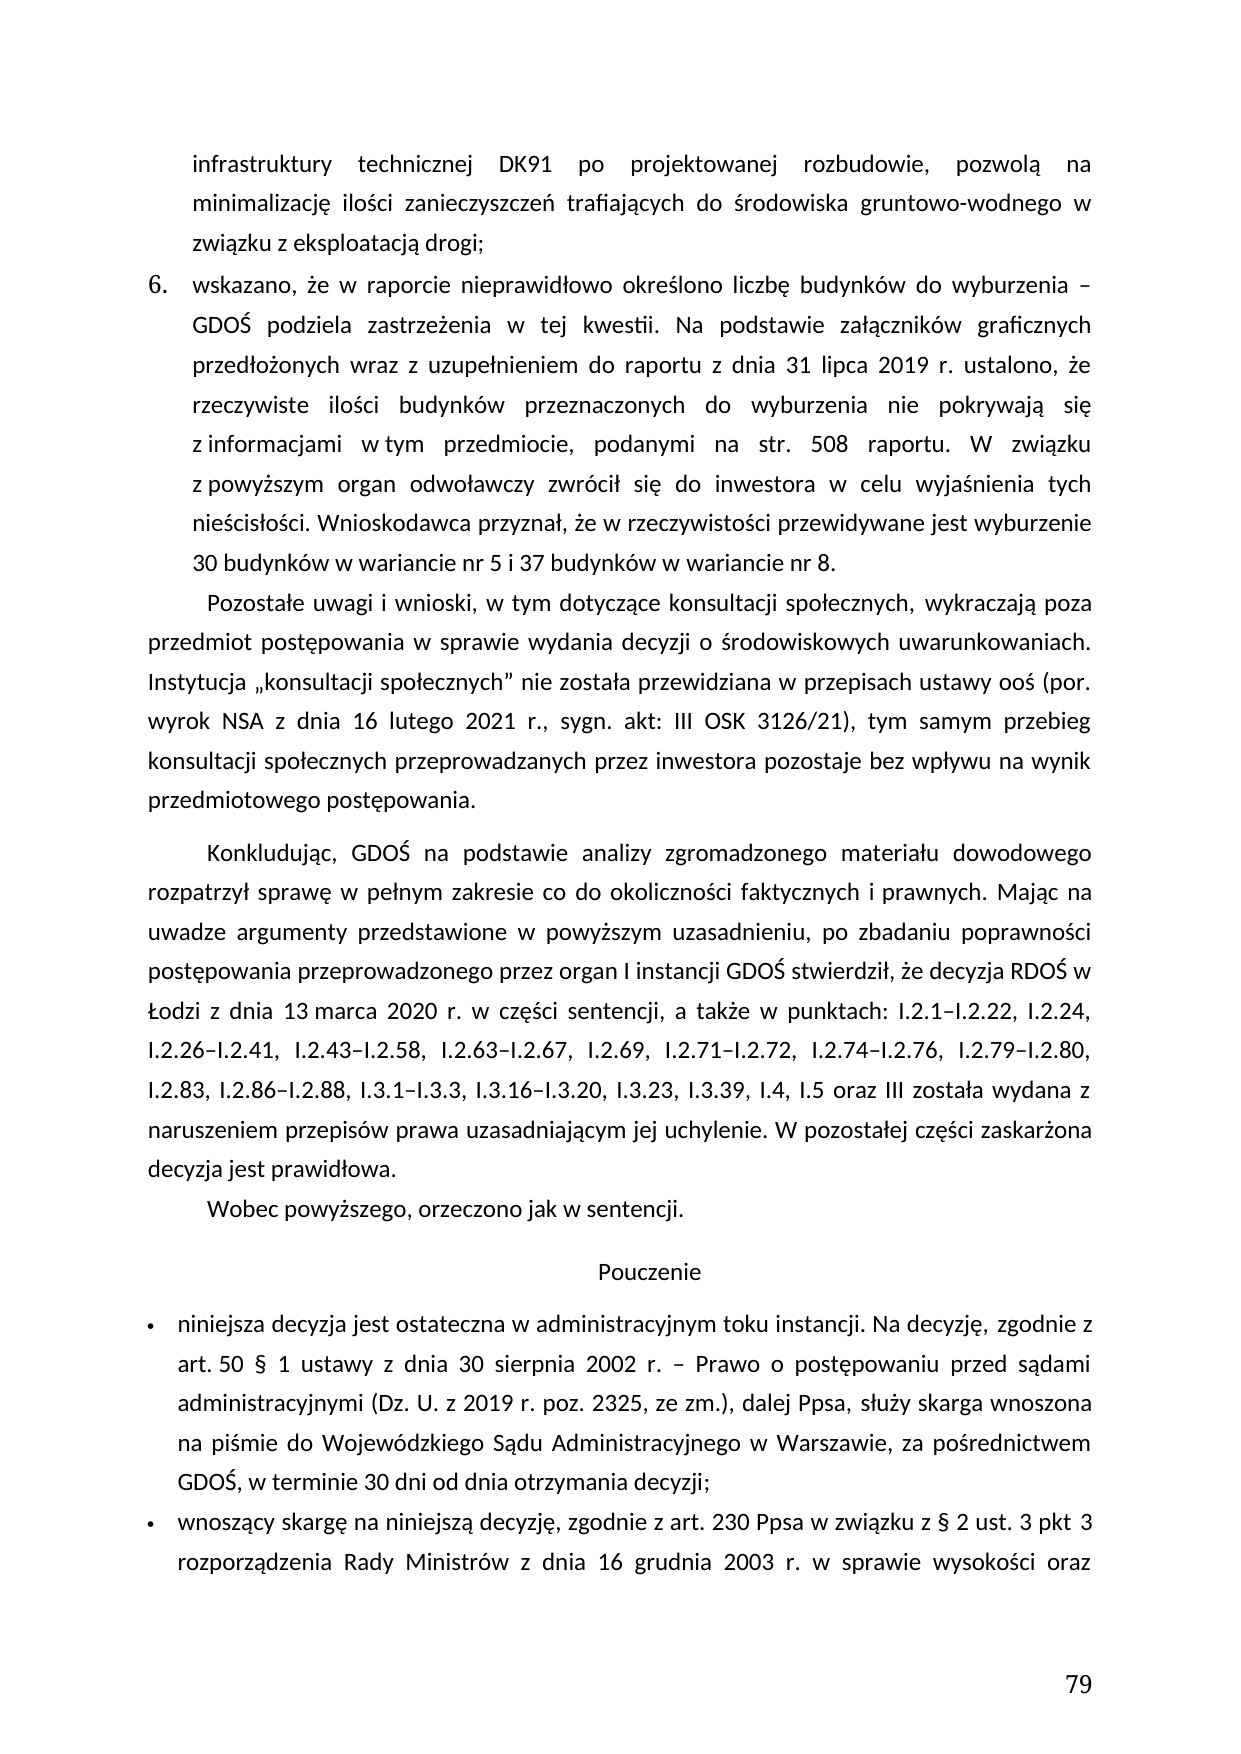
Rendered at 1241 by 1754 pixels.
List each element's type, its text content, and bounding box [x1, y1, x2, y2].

text Wobec powyższego, orzeczono jak w sentencji. [148, 1193, 1092, 1223]
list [148, 148, 1092, 257]
text Konkludując, GDOŚ na podstawie analizy zgromadzonego materiału dowodowego rozpatrzył sprawę w pełnym zakresie co do okoliczności faktycznych i prawnych. Mając na uwadze argumenty przedstawione w powyższym uzasadnieniu, po zbadaniu poprawności postępowania przeprowadzonego przez organ I instancji GDOŚ stwierdził, że decyzja RDOŚ w Łodzi z dnia 13 marca 2020 r. w części sentencji, a także w punktach: I.2.1–I.2.22, I.2.24, I.2.26–I.2.41, I.2.43–I.2.58, I.2.63–I.2.67, I.2.69, I.2.71–I.2.72, I.2.74–I.2.76, I.2.79–I.2.80, I.2.83, I.2.86–I.2.88, I.3.1–I.3.3, I.3.16–I.3.20, I.3.23, I.3.39, I.4, I.5 oraz III została wydana z naruszeniem przepisów prawa uzasadniającym jej uchylenie. W pozostałej części zaskarżona decyzja jest prawidłowa. [148, 837, 1092, 1184]
list wskazano, że w raporcie nieprawidłowo określono liczbę budynków do wyburzenia – GDOŚ podziela zastrzeżenia w tej kwestii. Na podstawie załączników graficznych przedłożonych wraz z uzupełnieniem do raportu z dnia 31 lipca 2019 r. ustalono, że rzeczywiste ilości budynków przeznaczonych do wyburzenia nie pokrywają się z informacjami w tym przedmiocie, podanymi na str. 508 raportu. W związku z powyższym organ odwoławczy zwrócił się do inwestora w celu wyjaśnienia tych nieścisłości. Wnioskodawca przyznał, że w rzeczywistości przewidywane jest wyburzenie 30 budynków w wariancie nr 5 i 37 budynków w wariancie nr 8. [148, 266, 1092, 578]
list niniejsza decyzja jest ostateczna w administracyjnym toku instancji. Na decyzję, zgodnie z art. 50 § 1 ustawy z dnia 30 sierpnia 2002 r. – Prawo o postępowaniu przed sądami administracyjnymi (Dz. U. z 2019 r. poz. 2325, ze zm.), dalej Ppsa, służy skarga wnoszona na piśmie do Wojewódzkiego Sądu Administracyjnego w Warszawie, za pośrednictwem GDOŚ, w terminie 30 dni od dnia otrzymania decyzji; [148, 1308, 1092, 1497]
text Pozostałe uwagi i wnioski, w tym dotyczące konsultacji społecznych, wykraczają poza przedmiot postępowania w sprawie wydania decyzji o środowiskowych uwarunkowaniach. Instytucja „konsultacji społecznych” nie została przewidziana w przepisach ustawy ooś (por. wyrok NSA z dnia 16 lutego 2021 r., sygn. akt: III OSK 3126/21), tym samym przebieg konsultacji społecznych przeprowadzanych przez inwestora pozostaje bez wpływu na wynik przedmiotowego postępowania. [148, 587, 1092, 815]
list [148, 1506, 1092, 1576]
text Pouczenie [148, 1256, 1092, 1287]
